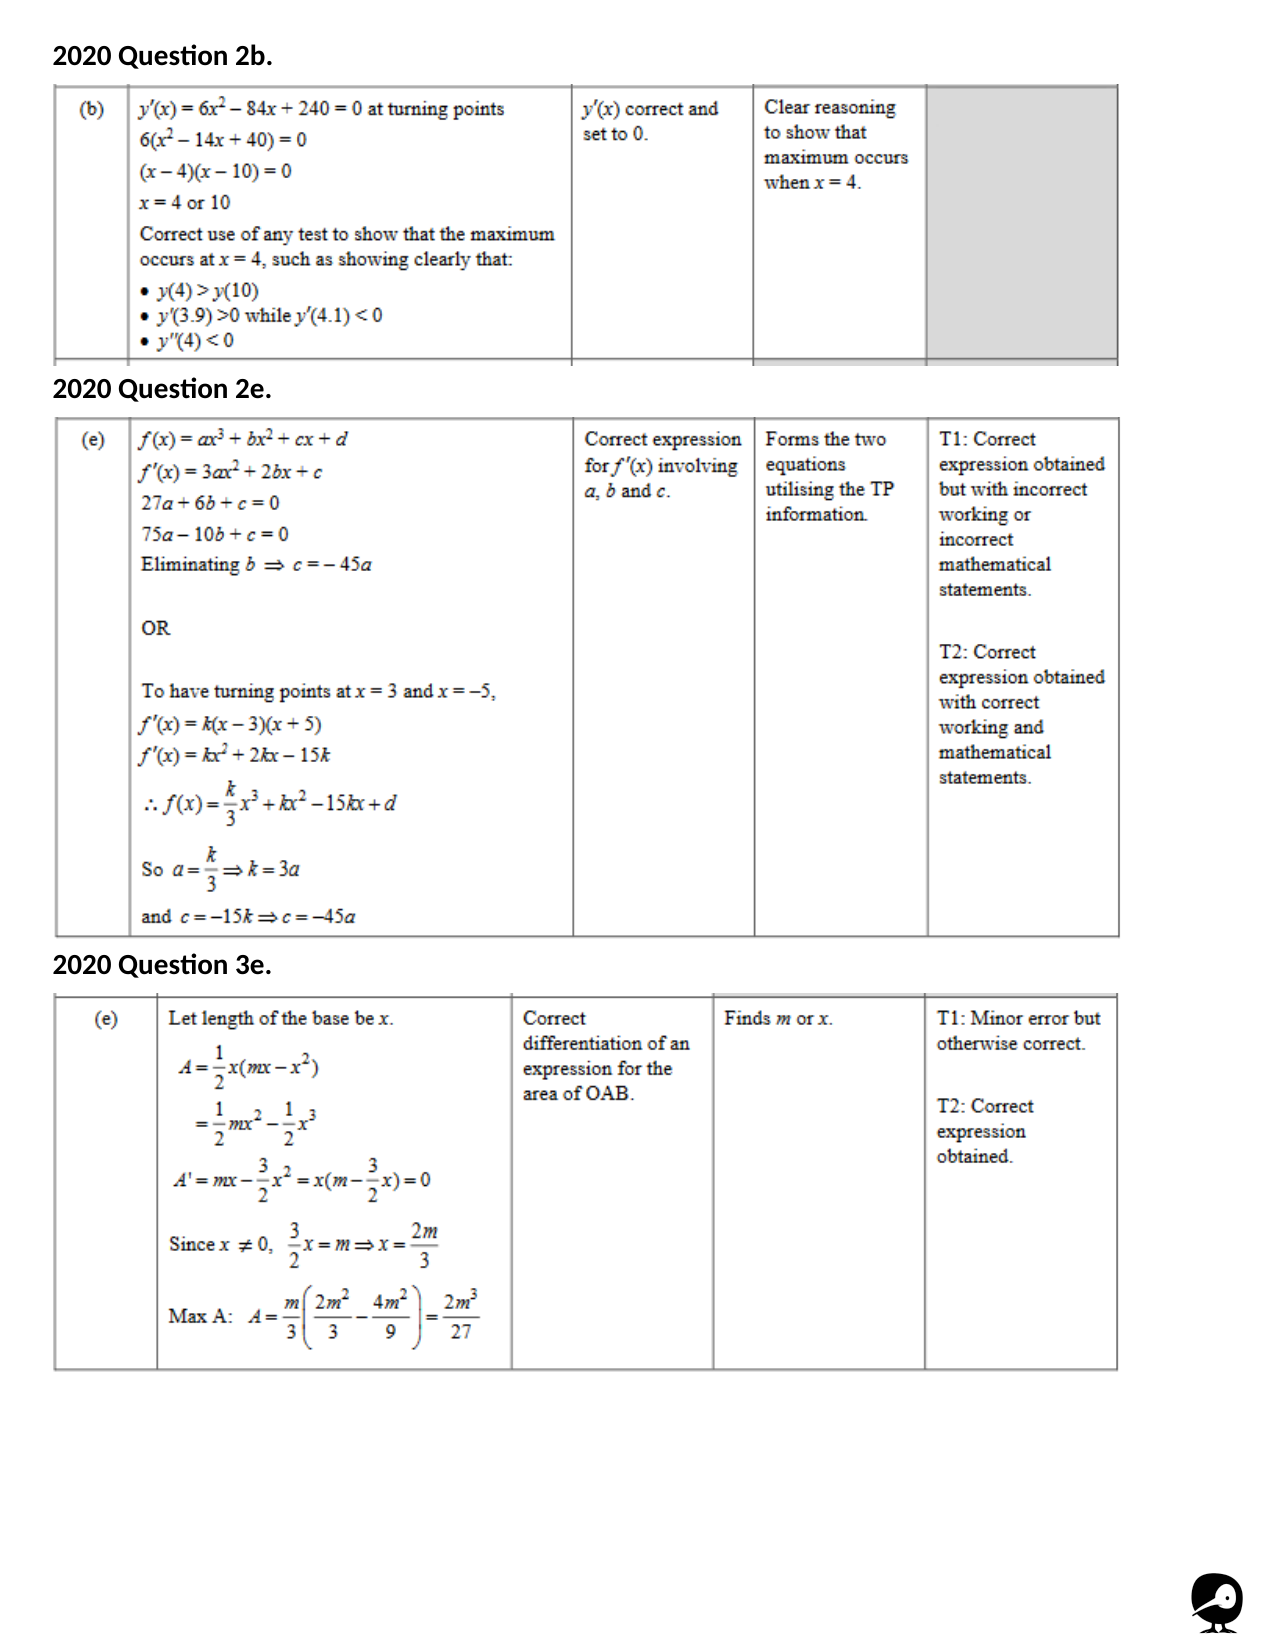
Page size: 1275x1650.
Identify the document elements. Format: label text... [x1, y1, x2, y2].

title 2020 Question 2e. [52, 370, 1222, 405]
title 2020 Question 2b. [52, 37, 1222, 73]
picture [52, 417, 1131, 942]
title 2020 Question 3e. [52, 946, 1222, 981]
picture [52, 84, 1125, 366]
picture [52, 993, 1126, 1378]
picture [1187, 1570, 1247, 1634]
